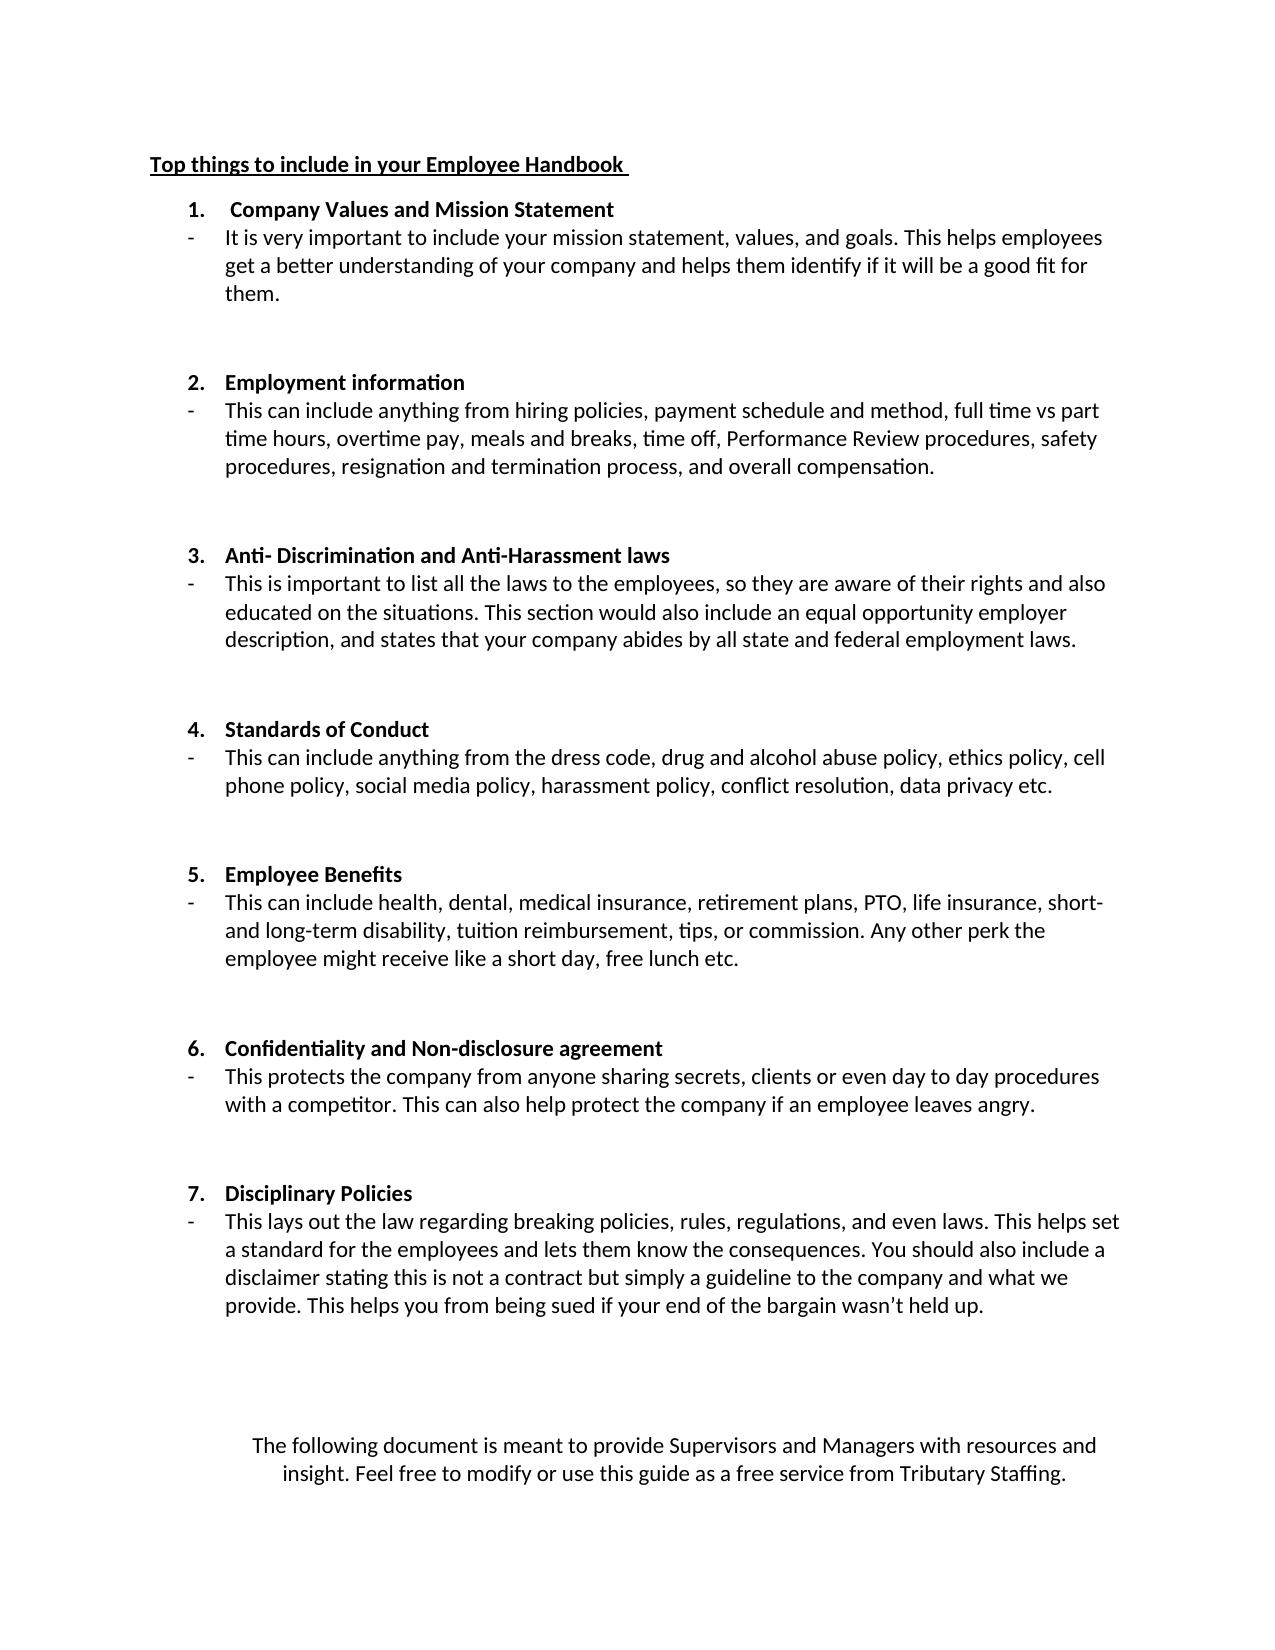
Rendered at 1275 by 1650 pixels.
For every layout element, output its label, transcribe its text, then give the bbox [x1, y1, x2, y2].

list Employee Benefits [187, 860, 1125, 888]
list This can include anything from hiring policies, payment schedule and method, full time vs part time hours, overtime pay, meals and breaks, time off, Performance Review procedures, safety procedures, resignation and termination process, and overall compensation. [187, 396, 1125, 480]
list The following document is meant to provide Supervisors and Managers with resources and insight. Feel free to modify or use this guide as a free service from Tributary Staffing. [225, 1431, 1125, 1487]
list Standards of Conduct [187, 715, 1125, 743]
list This lays out the law regarding breaking policies, rules, regulations, and even laws. This helps set a standard for the employees and lets them know the consequences. You should also include a disclaimer stating this is not a contract but simply a guideline to the company and what we provide. This helps you from being sued if your end of the bargain wasn’t held up. [187, 1207, 1125, 1319]
list Company Values and Mission Statement [187, 195, 1125, 223]
text Top things to include in your Employee Handbook [150, 150, 1125, 178]
list Employment information [187, 368, 1125, 396]
list Anti- Discrimination and Anti-Harassment laws [187, 542, 1125, 569]
list This can include health, dental, medical insurance, retirement plans, PTO, life insurance, short- and long-term disability, tuition reimbursement, tips, or commission. Any other perk the employee might receive like a short day, free lunch etc. [187, 888, 1125, 972]
list This can include anything from the dress code, drug and alcohol abuse policy, ethics policy, cell phone policy, social media policy, harassment policy, conflict resolution, data privacy etc. [187, 743, 1125, 799]
list Disciplinary Policies [187, 1179, 1125, 1207]
list Confidentiality and Non-disclosure agreement [187, 1034, 1125, 1062]
list This protects the company from anyone sharing secrets, clients or even day to day procedures with a competitor. This can also help protect the company if an employee leaves angry. [187, 1062, 1125, 1118]
list It is very important to include your mission statement, values, and goals. This helps employees get a better understanding of your company and helps them identify if it will be a good fit for them. [187, 223, 1125, 307]
list This is important to list all the laws to the employees, so they are aware of their rights and also educated on the situations. This section would also include an equal opportunity employer description, and states that your company abides by all state and federal employment laws. [187, 569, 1125, 654]
